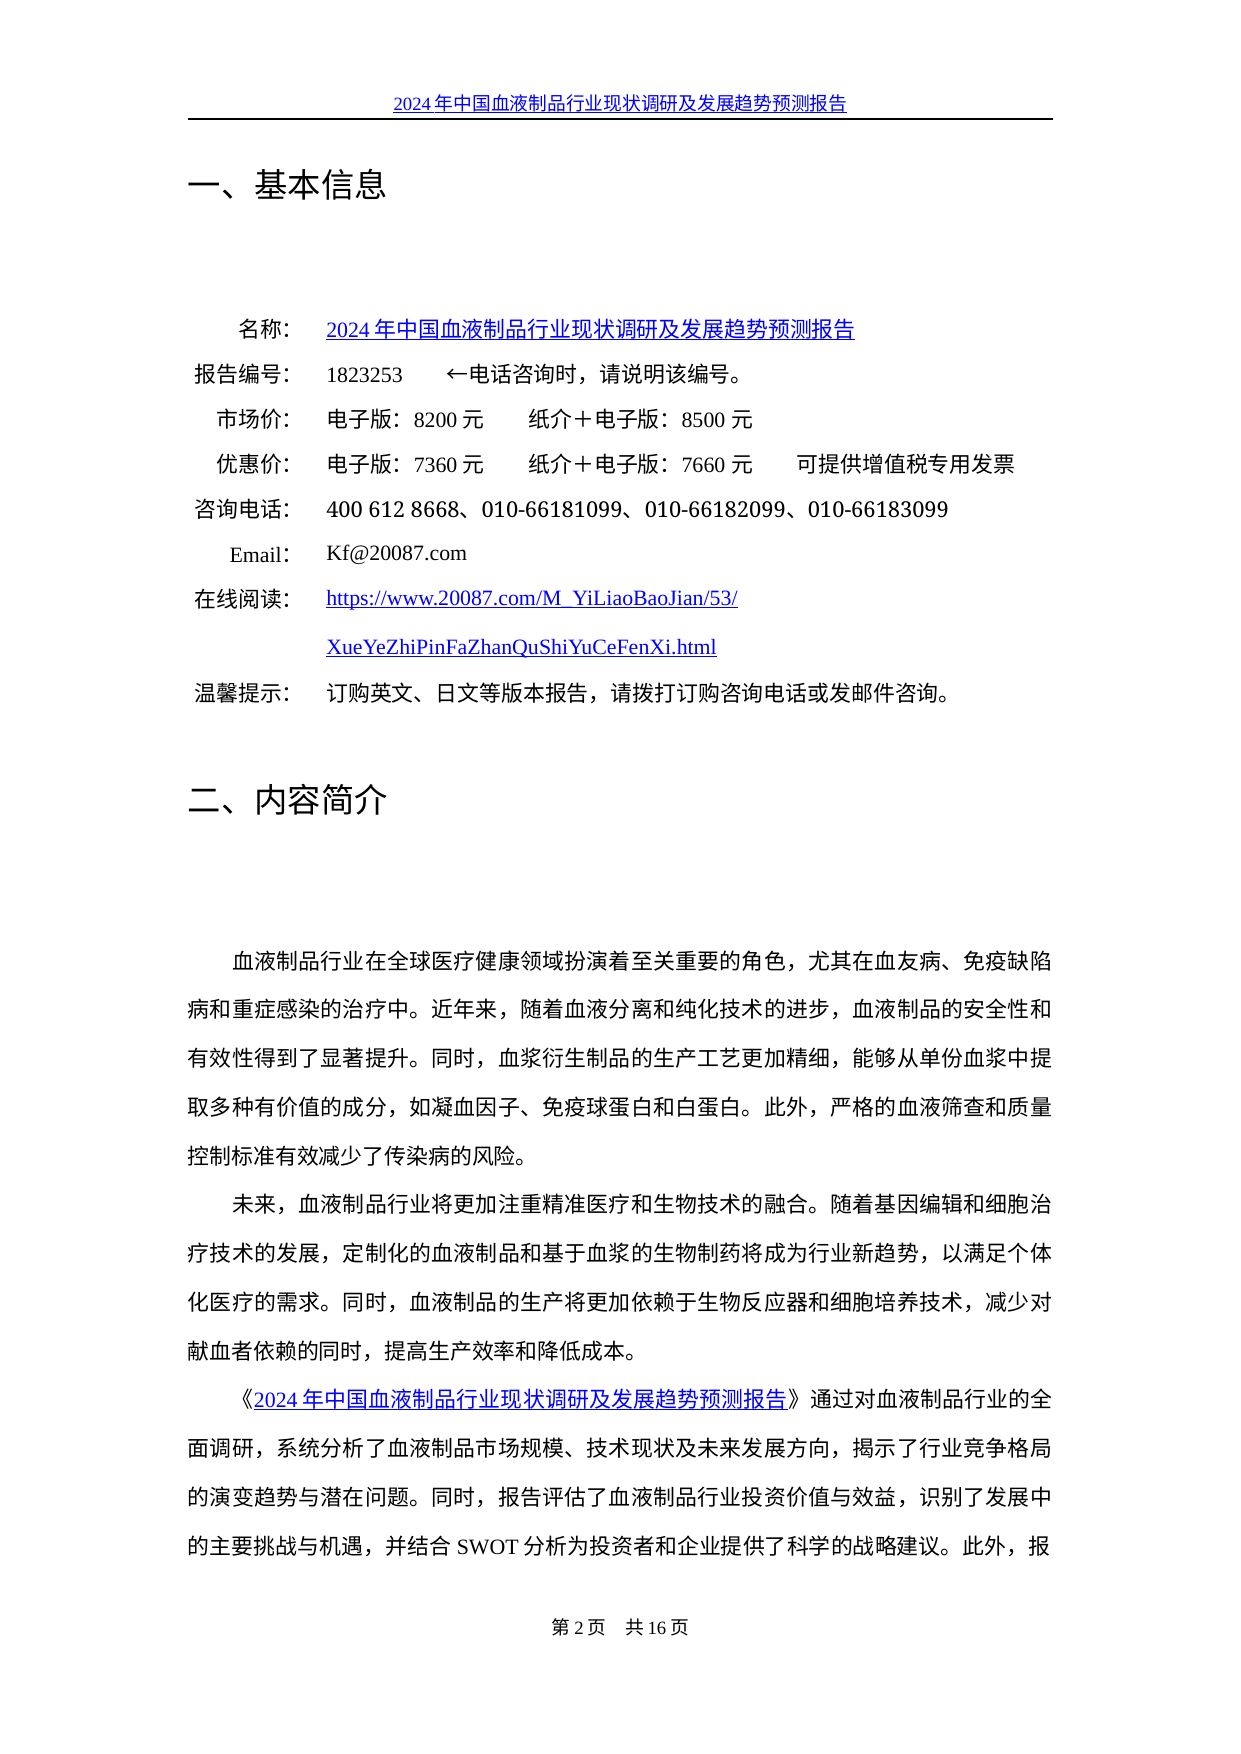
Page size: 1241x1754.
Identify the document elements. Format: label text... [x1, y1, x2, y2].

table_cell 1823253 ←电话咨询时，请说明该编号。 [315, 357, 1073, 402]
table_cell 温馨提示： [167, 675, 315, 720]
table_cell [315, 582, 1073, 675]
table_cell 订购英文、日文等版本报告，请拨打订购咨询电话或发邮件咨询。 [315, 675, 1073, 720]
table_cell 咨询电话： [167, 492, 315, 537]
title 一、基本信息 [187, 150, 1053, 215]
table_cell 电子版：8200 元 纸介＋电子版：8500 元 [315, 402, 1073, 447]
table_cell 电子版：7360 元 纸介＋电子版：7660 元 可提供增值税专用发票 [315, 447, 1073, 492]
table_cell 400 612 8668、010-66181099、010-66182099、010-66183099 [315, 492, 1073, 537]
title 二、内容简介 [187, 766, 1053, 831]
table_cell 优惠价： [167, 447, 315, 492]
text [187, 943, 1053, 1561]
table_cell Email： [167, 537, 315, 582]
table_cell Kf@20087.com [315, 537, 1073, 582]
table_cell 报告编号： [167, 357, 315, 402]
table_cell 在线阅读： [167, 582, 315, 675]
table_header 名称： [167, 312, 315, 357]
table_header 2024年中国血液制品行业现状调研及发展趋势预测报告 [315, 312, 1073, 357]
table_cell 市场价： [167, 402, 315, 447]
